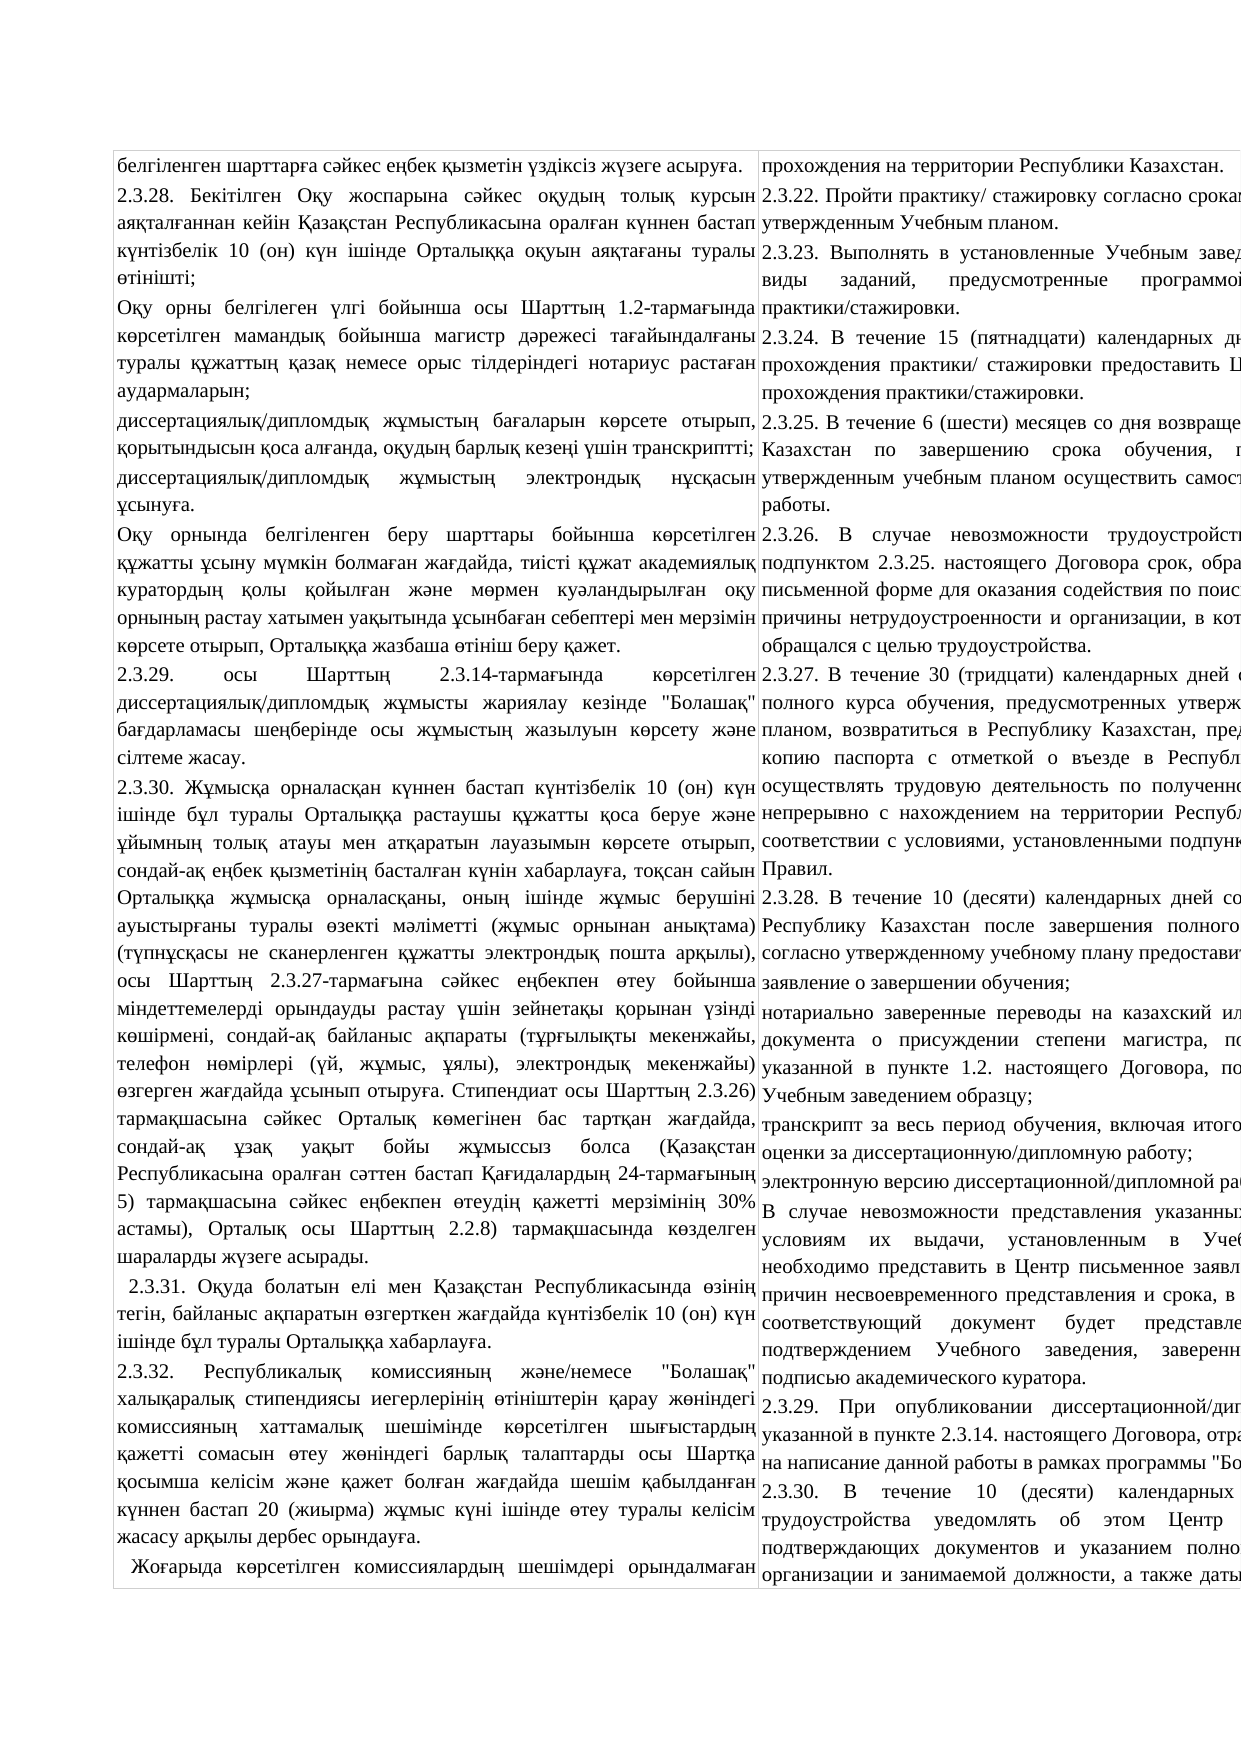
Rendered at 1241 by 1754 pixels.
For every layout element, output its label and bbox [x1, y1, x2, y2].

table_header [114, 151, 758, 1588]
table_header [759, 151, 1240, 1588]
